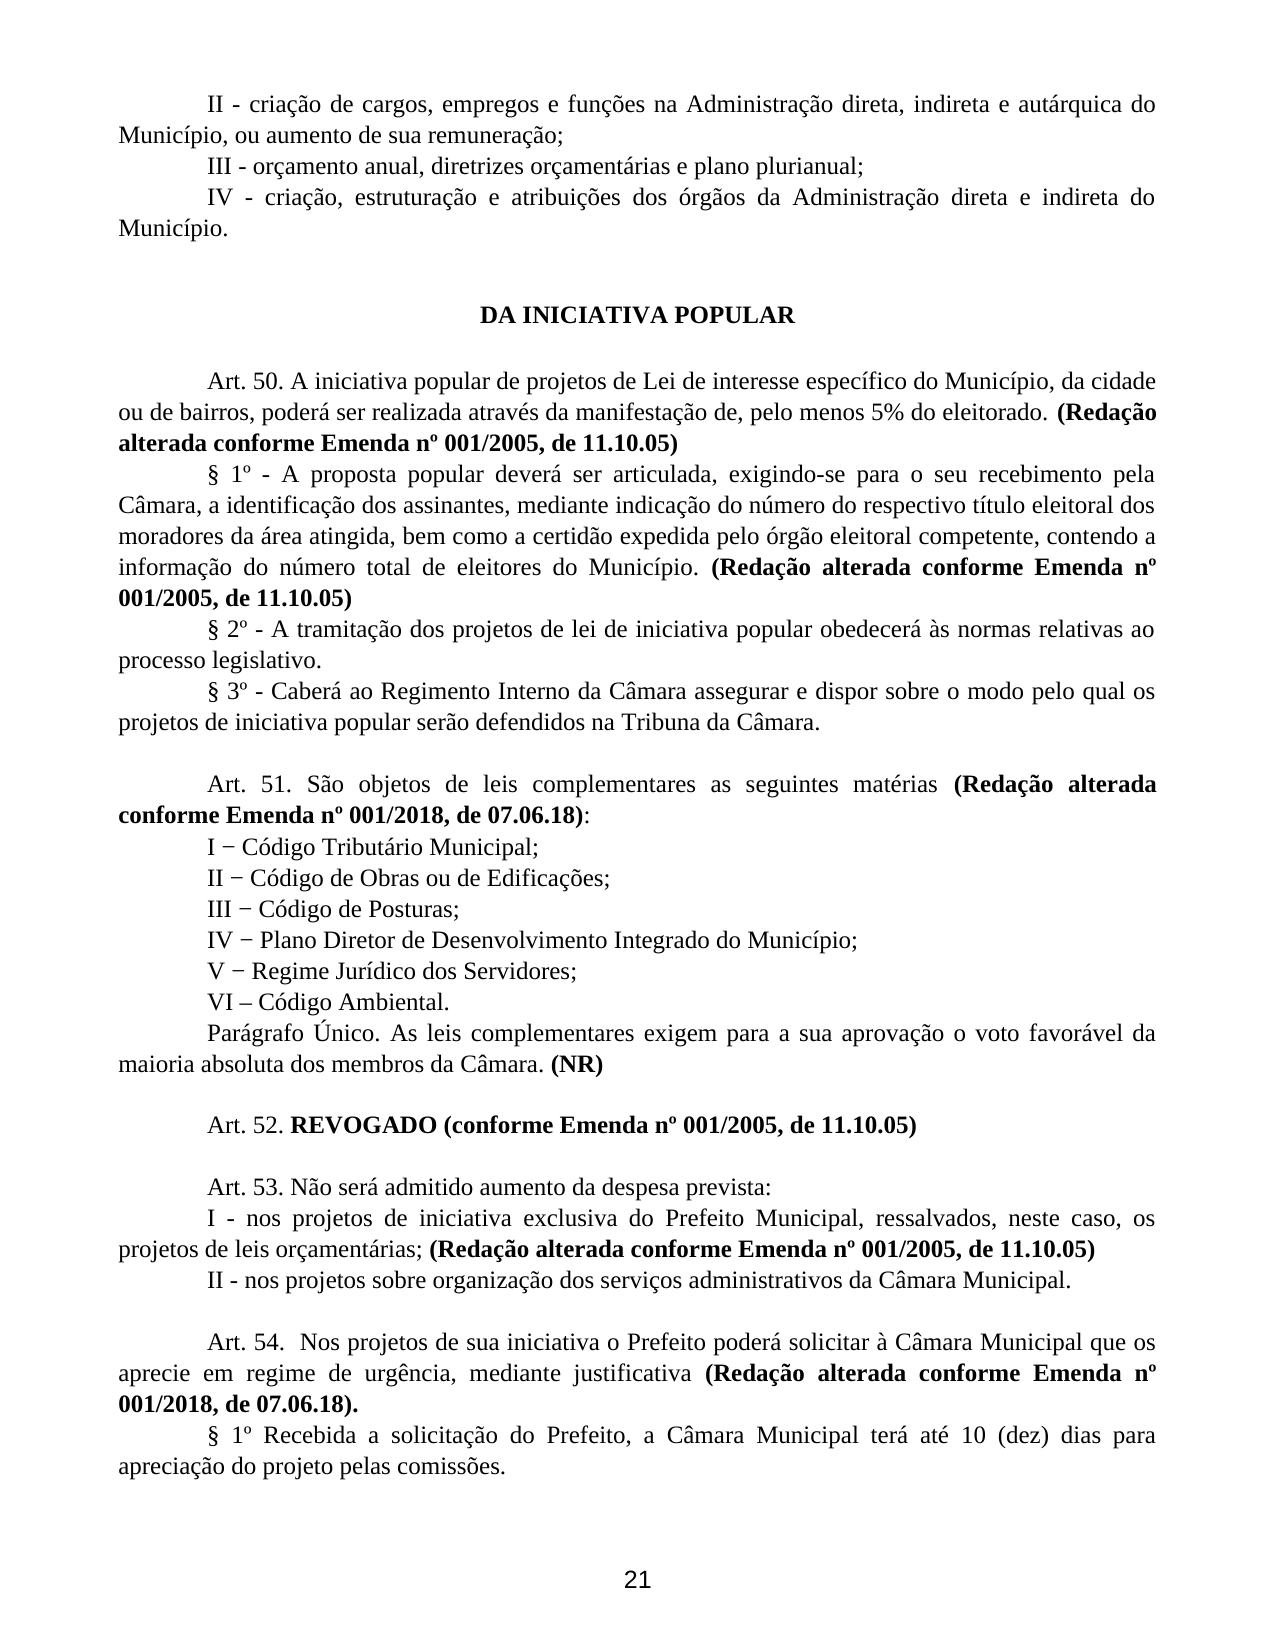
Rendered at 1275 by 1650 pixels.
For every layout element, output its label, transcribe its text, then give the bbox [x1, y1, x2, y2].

text Art. 52. REVOGADO (conforme Emenda nº 001/2005, de 11.10.05) [118, 1110, 1157, 1139]
text § 2º - A tramitação dos projetos de lei de iniciativa popular obedecerá às normas relativas ao processo legislativo. [118, 614, 1157, 674]
text I − Código Tributário Municipal; [118, 832, 1157, 860]
text VI – Código Ambiental. [118, 987, 1157, 1016]
text III − Código de Posturas; [118, 894, 1157, 922]
subtitle DA INICIATIVA POPULAR [118, 300, 1157, 329]
text I - nos projetos de iniciativa exclusiva do Prefeito Municipal, ressalvados, neste caso, os projetos de leis orçamentárias; (Redação alterada conforme Emenda nº 001/2005, de 11.10.05) [118, 1203, 1157, 1263]
text Art. 54. Nos projetos de sua iniciativa o Prefeito poderá solicitar à Câmara Municipal que os aprecie em regime de urgência, mediante justificativa (Redação alterada conforme Emenda nº 001/2018, de 07.06.18). [118, 1327, 1157, 1418]
text II − Código de Obras ou de Edificações; [118, 863, 1157, 891]
text § 1º - A proposta popular deverá ser articulada, exigindo-se para o seu recebimento pela Câmara, a identificação dos assinantes, mediante indicação do número do respectivo título eleitoral dos moradores da área atingida, bem como a certidão expedida pelo órgão eleitoral competente, contendo a informação do número total de eleitores do Município. (Redação alterada conforme Emenda nº 001/2005, de 11.10.05) [118, 459, 1157, 612]
text Art. 50. A iniciativa popular de projetos de Lei de interesse específico do Município, da cidade ou de bairros, poderá ser realizada através da manifestação de, pelo menos 5% do eleitorado. (Redação alterada conforme Emenda nº 001/2005, de 11.10.05) [118, 366, 1157, 457]
text II - nos projetos sobre organização dos serviços administrativos da Câmara Municipal. [118, 1265, 1157, 1294]
text III - orçamento anual, diretrizes orçamentárias e plano plurianual; [118, 151, 1157, 179]
text § 3º - Caberá ao Regimento Interno da Câmara assegurar e dispor sobre o modo pelo qual os projetos de iniciativa popular serão defendidos na Tribuna da Câmara. [118, 676, 1157, 736]
text Art. 53. Não será admitido aumento da despesa prevista: [118, 1172, 1157, 1201]
text Art. 51. São objetos de leis complementares as seguintes matérias (Redação alterada conforme Emenda nº 001/2018, de 07.06.18): [118, 769, 1157, 829]
text II - criação de cargos, empregos e funções na Administração direta, indireta e autárquica do Município, ou aumento de sua remuneração; [118, 89, 1157, 148]
text V − Regime Jurídico dos Servidores; [118, 956, 1157, 984]
text § 1º Recebida a solicitação do Prefeito, a Câmara Municipal terá até 10 (dez) dias para apreciação do projeto pelas comissões. [118, 1420, 1157, 1480]
text Parágrafo Único. As leis complementares exigem para a sua aprovação o voto favorável da maioria absoluta dos membros da Câmara. (NR) [118, 1018, 1157, 1078]
text IV − Plano Diretor de Desenvolvimento Integrado do Município; [118, 925, 1157, 953]
text IV - criação, estruturação e atribuições dos órgãos da Administração direta e indireta do Município. [118, 182, 1157, 242]
